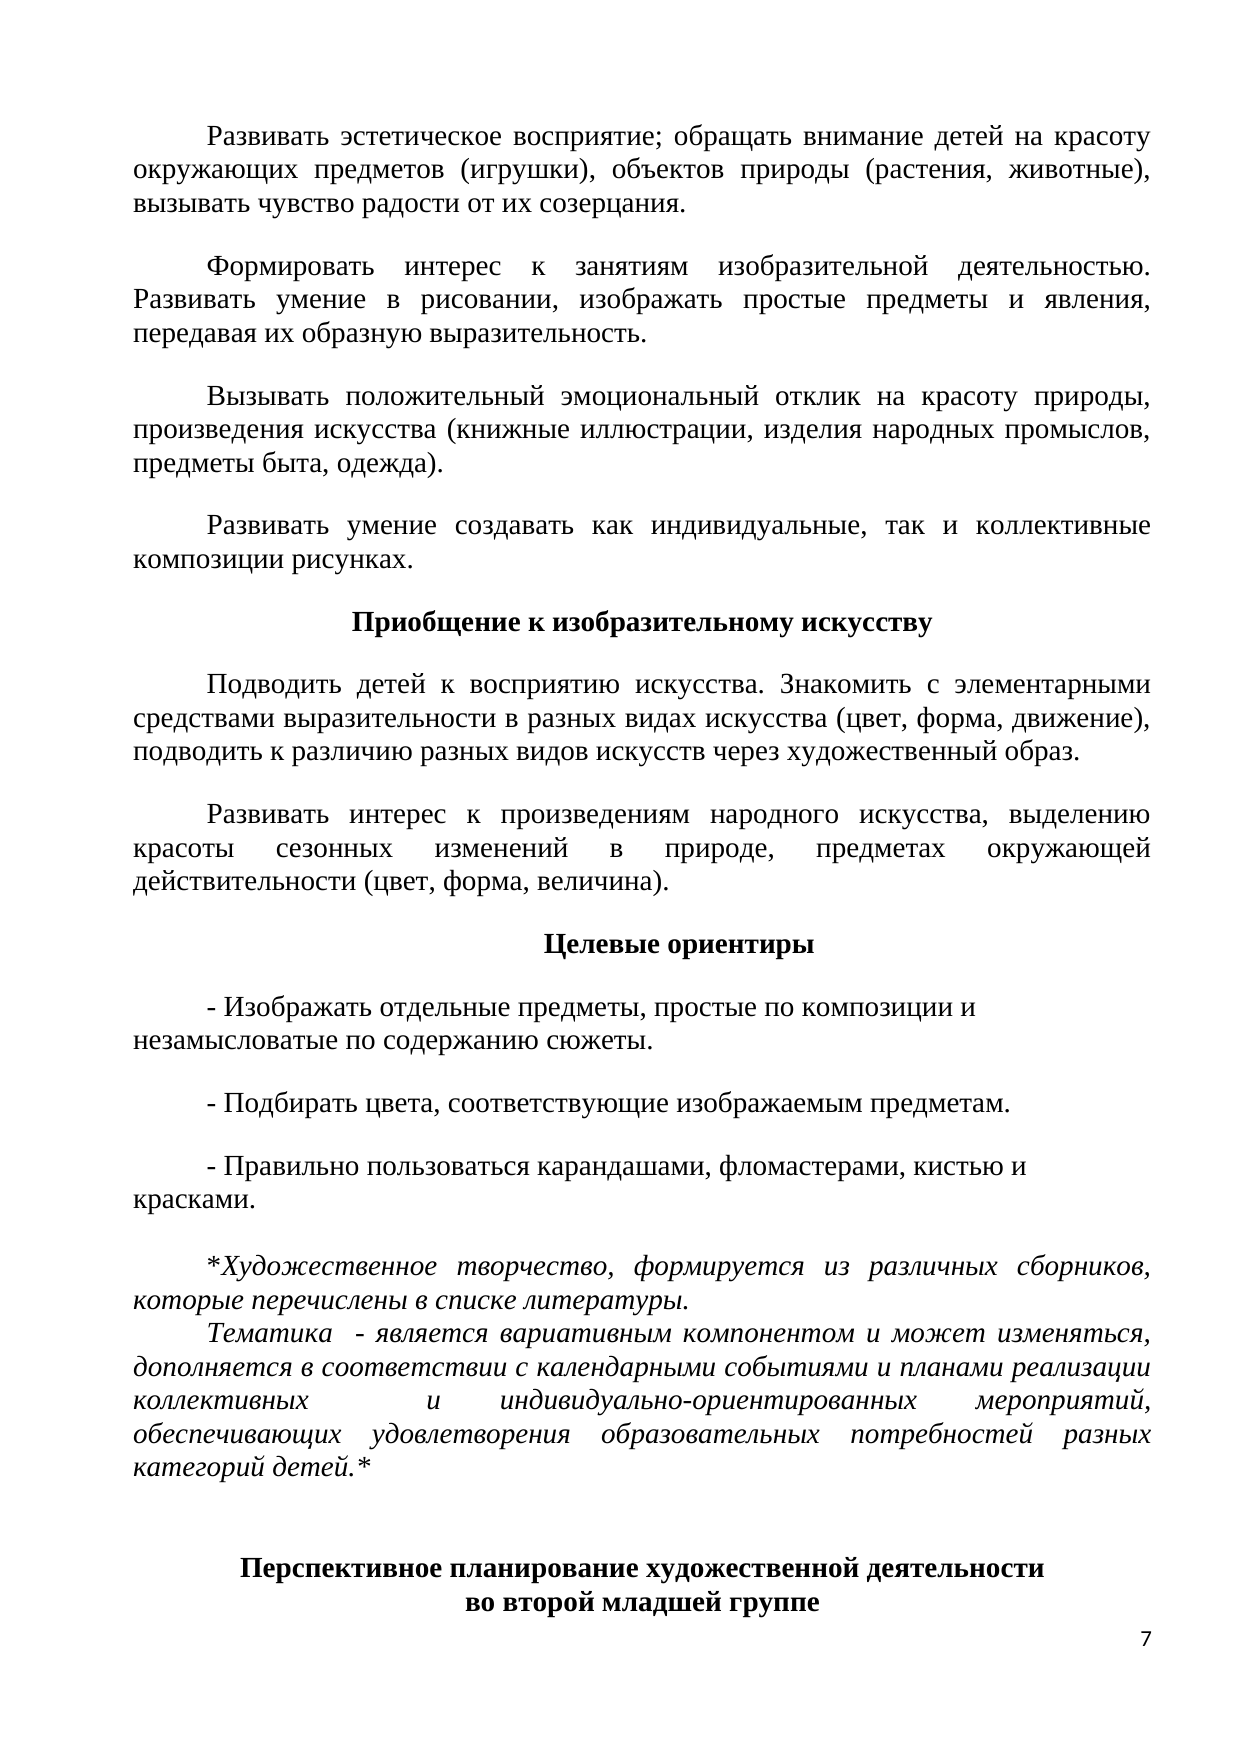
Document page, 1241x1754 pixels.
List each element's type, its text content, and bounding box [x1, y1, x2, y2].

text Подводить детей к восприятию искусства. Знакомить с элементарными средствами выразительности в разных видах искусства (цвет, форма, движение), подводить к различию разных видов искусств через художественный образ. [133, 666, 1152, 767]
text Тематика - является вариативным компонентом и может изменяться, дополняется в соответствии с календарными событиями и планами реализации коллективных и индивидуально-ориентированных мероприятий, обеспечивающих удовлетворения образовательных потребностей разных категорий детей.* [133, 1315, 1152, 1483]
text - Правильно пользоваться карандашами, фломастерами, кистью и красками. [133, 1148, 1152, 1215]
text Приобщение к изобразительному искусству [133, 604, 1152, 637]
text Вызывать положительный эмоциональный отклик на красоту природы, произведения искусства (книжные иллюстрации, изделия народных промыслов, предметы быта, одежда). [133, 378, 1152, 478]
text Формировать интерес к занятиям изобразительной деятельностью. Развивать умение в рисовании, изображать простые предметы и явления, передавая их образную выразительность. [133, 248, 1152, 348]
text - Подбирать цвета, соответствующие изображаемым предметам. [133, 1085, 1152, 1118]
text Развивать умение создавать как индивидуальные, так и коллективные композиции рисунках. [133, 507, 1152, 574]
text - Изображать отдельные предметы, простые по композиции и незамысловатые по содержанию сюжеты. [133, 989, 1152, 1056]
text Развивать эстетическое восприятие; обращать внимание детей на красоту окружающих предметов (игрушки), объектов природы (растения, животные), вызывать чувство радости от их созерцания. [133, 118, 1152, 219]
text во второй младшей группе [133, 1584, 1152, 1617]
text Перспективное планирование художественной деятельности [133, 1550, 1152, 1584]
text Целевые ориентиры [133, 926, 1152, 959]
text *Художественное творчество, формируется из различных сборников, которые перечислены в списке литературы. [133, 1248, 1152, 1315]
text Развивать интерес к произведениям народного искусства, выделению красоты сезонных изменений в природе, предметах окружающей действительности (цвет, форма, величина). [133, 796, 1152, 897]
